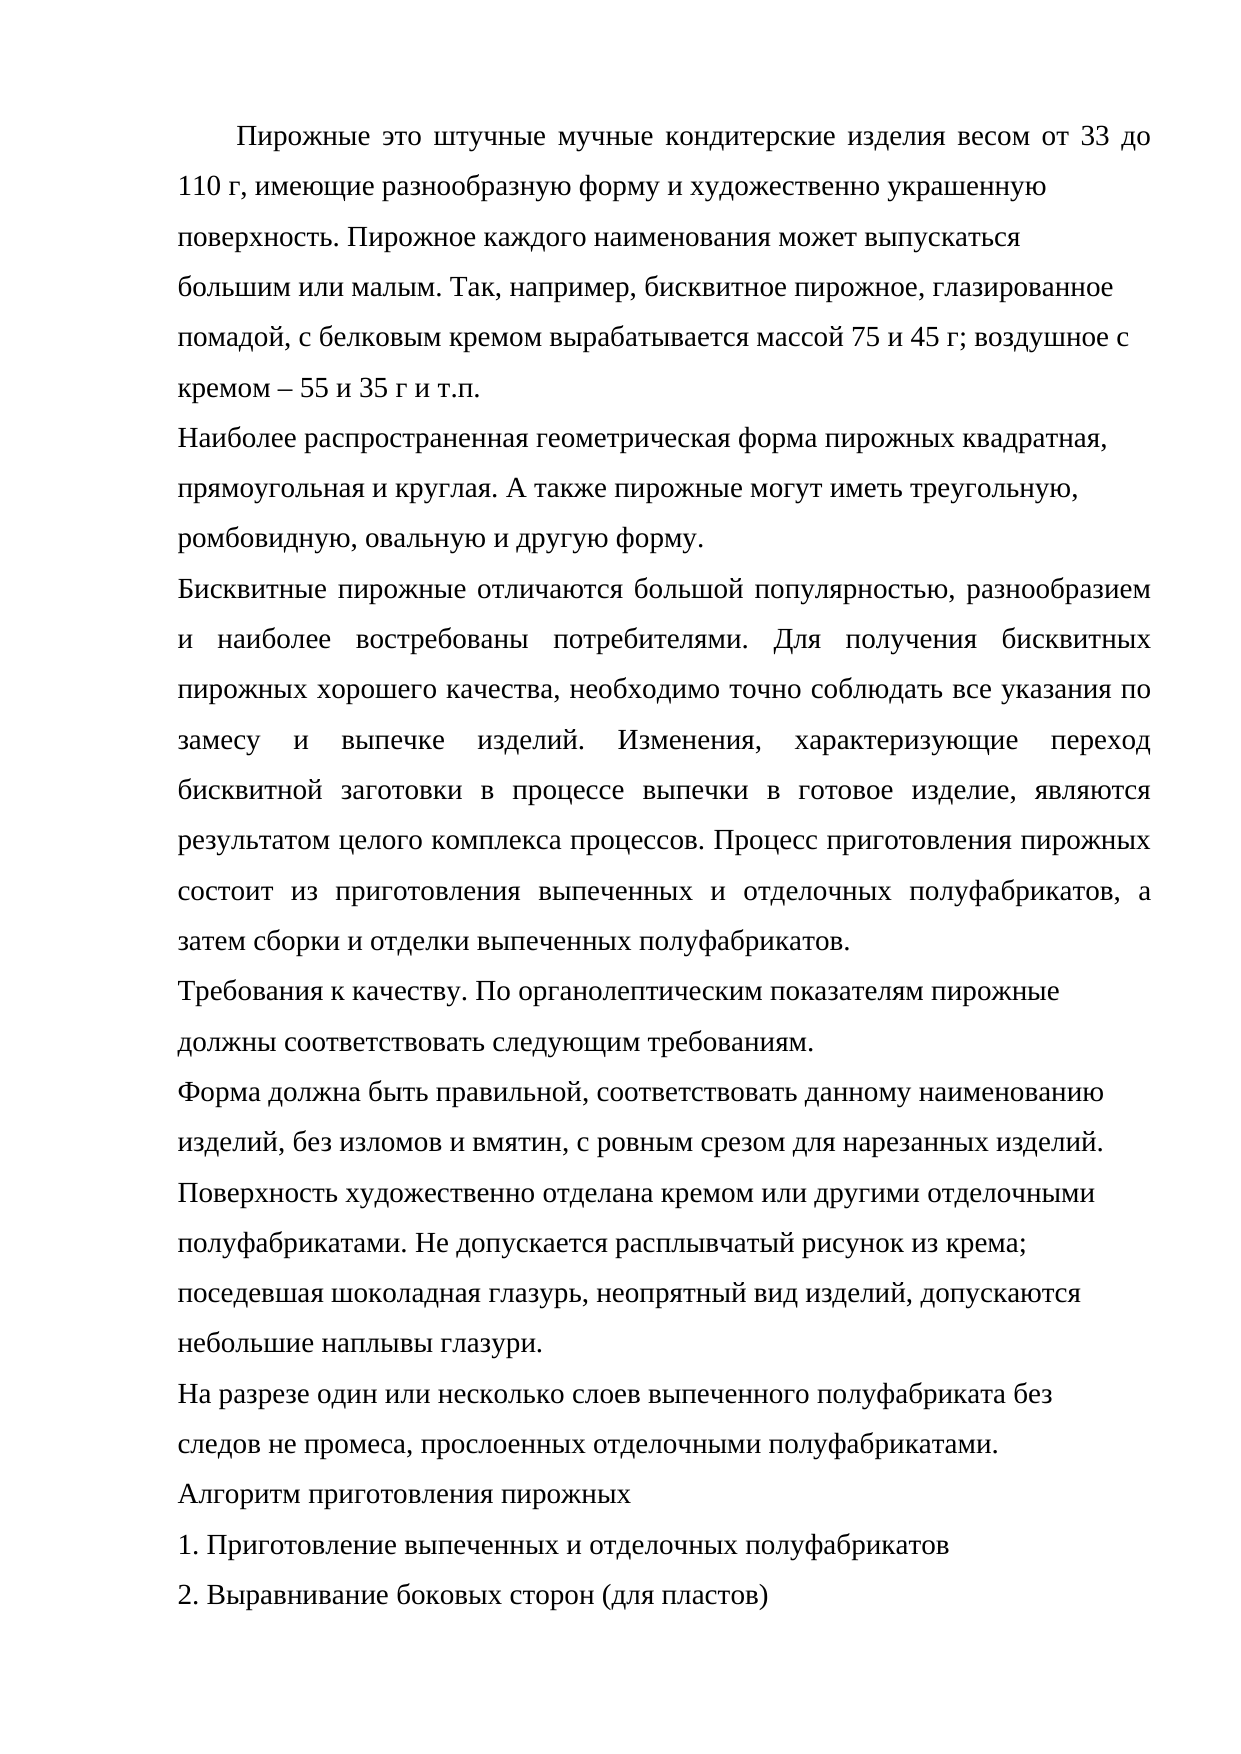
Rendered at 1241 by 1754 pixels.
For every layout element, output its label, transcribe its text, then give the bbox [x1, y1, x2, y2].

text прямоугольная и круглая. А также пирожные могут иметь треугольную, [177, 470, 1152, 504]
text Наиболее распространенная геометрическая форма пирожных квадратная, [177, 420, 1152, 453]
text большим или малым. Так, например, бисквитное пирожное, глазированное [177, 269, 1152, 303]
text ромбовидную, овальную и другую форму. [177, 521, 1152, 554]
text 2. Выравнивание боковых сторон (для пластов) [177, 1577, 1152, 1611]
text Алгоритм приготовления пирожных [177, 1477, 1152, 1510]
text небольшие наплывы глазури. [177, 1326, 1152, 1359]
text должны соответствовать следующим требованиям. [177, 1024, 1152, 1057]
text поверхность. Пирожное каждого наименования может выпускаться [177, 219, 1152, 252]
text Форма должна быть правильной, соответствовать данному наименованию [177, 1074, 1152, 1108]
text поседевшая шоколадная глазурь, неопрятный вид изделий, допускаются [177, 1275, 1152, 1309]
text полуфабрикатами. Не допускается расплывчатый рисунок из крема; [177, 1225, 1152, 1258]
text помадой, с белковым кремом вырабатывается массой 75 и 45 г; воздушное с [177, 319, 1152, 353]
text Требования к качеству. По органолептическим показателям пирожные [177, 973, 1152, 1007]
text Бисквитные пирожные отличаются большой популярностью, разнообразием и наиболее востребованы потребителями. Для получения бисквитных пирожных хорошего качества, необходимо точно соблюдать все указания по замесу и выпечке изделий. Изменения, характеризующие переход бисквитной заготовки в процессе выпечки в готовое изделие, являются результатом целого комплекса процессов. Процесс приготовления пирожных состоит из приготовления выпеченных и отделочных полуфабрикатов, а затем сборки и отделки выпеченных полуфабрикатов. [177, 571, 1152, 957]
text На разрезе один или несколько слоев выпеченного полуфабриката без [177, 1376, 1152, 1409]
text 1. Приготовление выпеченных и отделочных полуфабрикатов [177, 1527, 1152, 1560]
text Пирожные это штучные мучные кондитерские изделия весом от 33 до 110 г, имеющие разнообразную форму и художественно украшенную [177, 118, 1152, 202]
text изделий, без изломов и вмятин, с ровным срезом для нарезанных изделий. [177, 1124, 1152, 1158]
text кремом – 55 и 35 г и т.п. [177, 370, 1152, 403]
text следов не промеса, прослоенных отделочными полуфабрикатами. [177, 1426, 1152, 1460]
text Поверхность художественно отделана кремом или другими отделочными [177, 1175, 1152, 1208]
